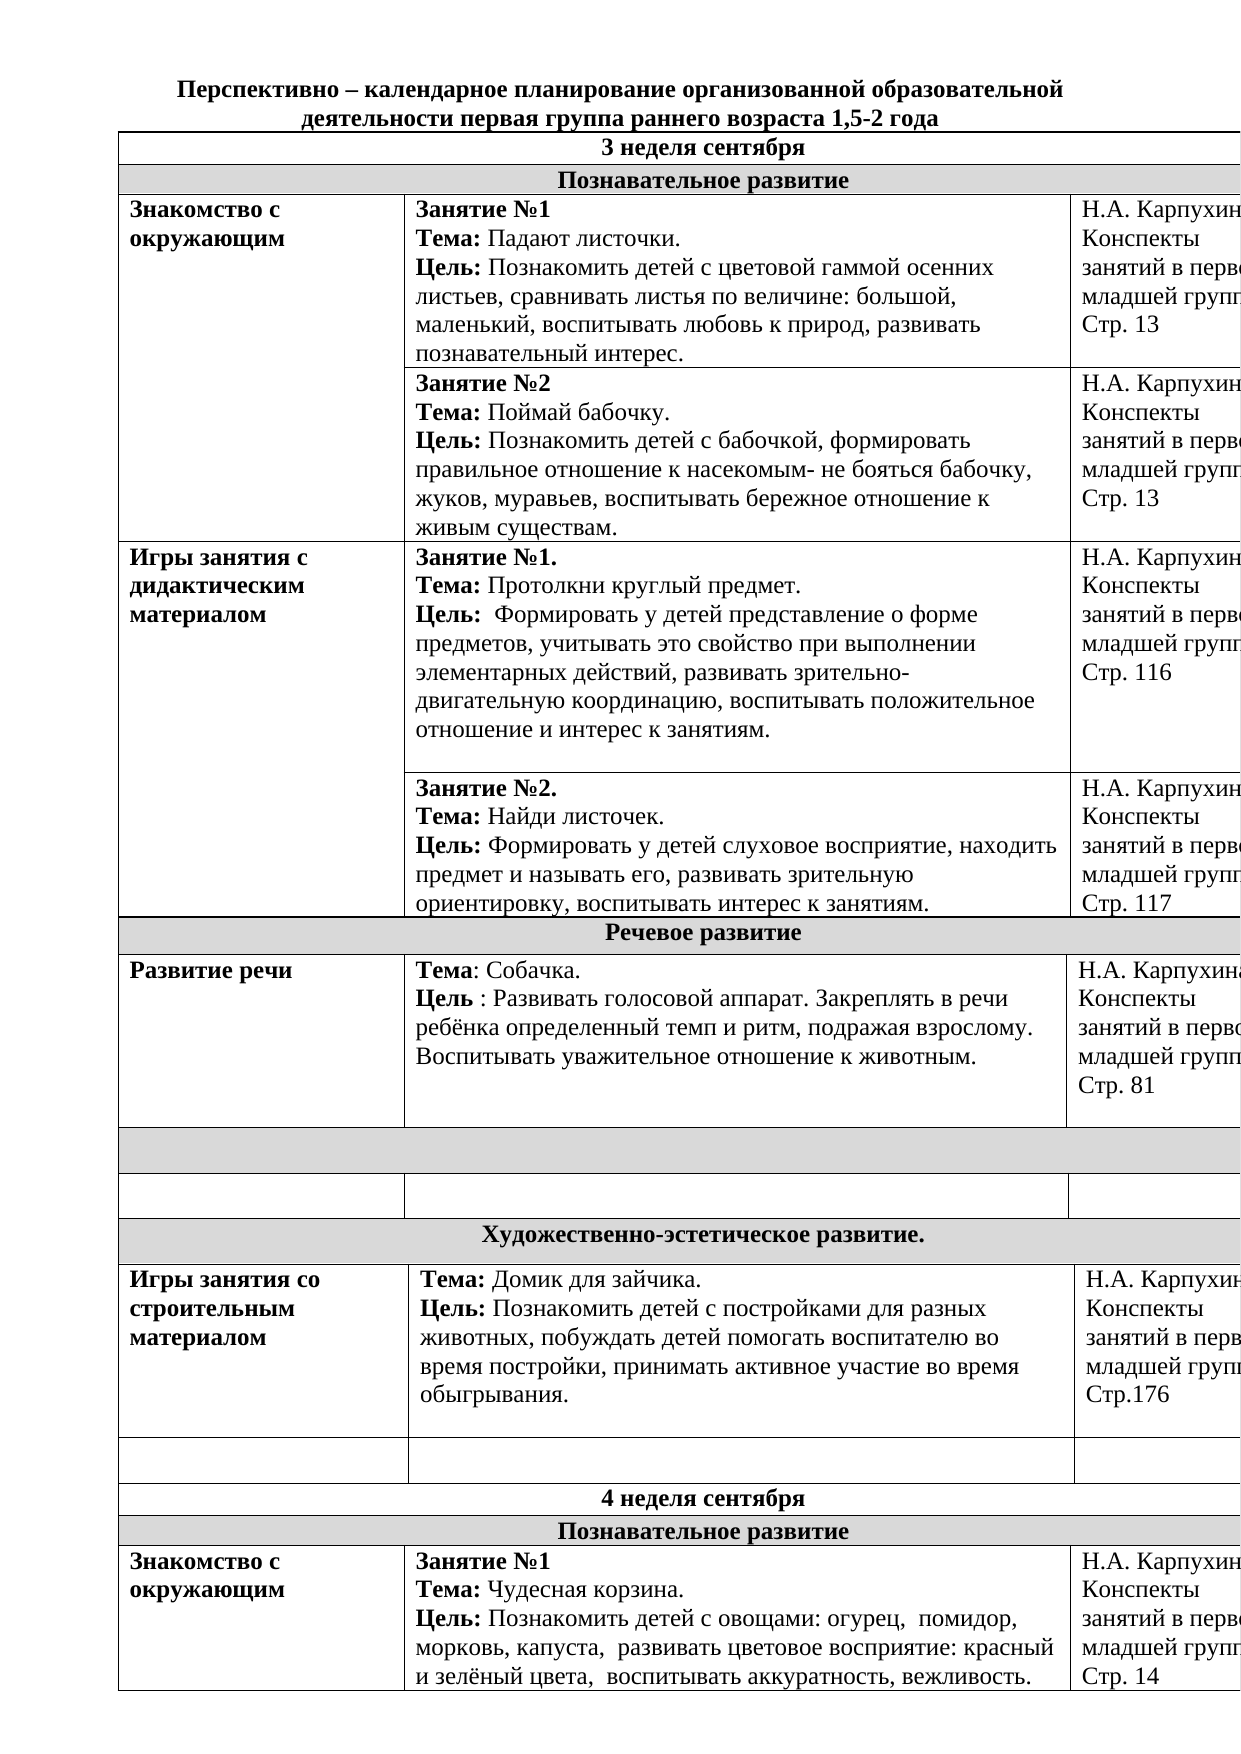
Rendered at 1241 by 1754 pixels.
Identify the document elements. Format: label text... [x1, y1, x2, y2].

table_cell [119, 1174, 404, 1218]
table_cell Н.А. Карпухина. Конспекты занятий в первой младшей группе. Стр. 14 [1071, 1546, 1240, 1689]
table_cell Н.А. Карпухина. Конспекты занятий в первой младшей группе. Стр. 13 [1071, 368, 1240, 541]
table_cell [119, 1128, 1240, 1173]
table_cell [1069, 1174, 1240, 1218]
table_cell Занятие №2. Тема: Найди листочек. Цель: Формировать у детей слуховое восприятие, находить предмет и называть его, развивать зрительную ориентировку, воспитывать интерес к занятиям. [405, 773, 1070, 916]
table_cell [409, 1438, 1074, 1482]
table_cell Н.А. Карпухина. Конспекты занятий в первой младшей группе. Стр. 13 [1071, 195, 1240, 367]
table_cell Игры занятия с дидактическим материалом [119, 542, 404, 916]
table_cell [119, 1438, 408, 1482]
table_cell Знакомство с окружающим [119, 195, 404, 541]
table_cell Н.А. Карпухина. Конспекты занятий в первой младшей группе. Стр. 116 [1071, 542, 1240, 772]
table_cell [405, 1174, 1068, 1218]
text Перспективно – календарное планирование организованной образовательной деятельности первая группа раннего возраста 1,5-2 года [118, 74, 1122, 131]
table_cell Н.А. Карпухина. Конспекты занятий в первой младшей группе. Стр. 81 [1067, 955, 1240, 1127]
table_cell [119, 1546, 404, 1689]
table_cell [1075, 1438, 1240, 1482]
table_cell Н.А. Карпухина. Конспекты занятий в первой младшей группе. Стр. 117 [1071, 773, 1240, 916]
table_cell Развитие речи [119, 955, 404, 1127]
table_cell Занятие №1 Тема: Чудесная корзина. Цель: Познакомить детей с овощами: огурец, помидор, морковь, капуста, развивать цветовое восприятие: красный и зелёный цвета, воспитывать аккуратность, вежливость. [405, 1546, 1070, 1689]
table_cell Н.А. Карпухина. Конспекты занятий в первой младшей группе. Стр.176 [1075, 1265, 1240, 1437]
table_cell Речевое развитие [119, 918, 1240, 954]
table_cell Тема: Собачка. Цель : Развивать голосовой аппарат. Закреплять в речи ребёнка определенный темп и ритм, подражая взрослому. Воспитывать уважительное отношение к животным. [405, 955, 1066, 1127]
table_cell Игры занятия со строительным материалом [119, 1265, 408, 1437]
table_cell Художественно-эстетическое развитие. [119, 1219, 1240, 1263]
table_cell Занятие №2 Тема: Поймай бабочку. Цель: Познакомить детей с бабочкой, формировать правильное отношение к насекомым- не бояться бабочку, жуков, муравьев, воспитывать бережное отношение к живым существам. [405, 368, 1070, 541]
table_header 3 неделя сентября [119, 133, 1240, 164]
table_cell Занятие №1 Тема: Падают листочки. Цель: Познакомить детей с цветовой гаммой осенних листьев, сравнивать листья по величине: большой, маленький, воспитывать любовь к природ, развивать познавательный интерес. [405, 195, 1070, 367]
table_cell 4 неделя сентября [119, 1484, 1240, 1515]
table_cell Познавательное развитие [119, 165, 1240, 193]
table_cell Познавательное развитие [119, 1516, 1240, 1545]
table_cell Тема: Домик для зайчика. Цель: Познакомить детей с постройками для разных животных, побуждать детей помогать воспитателю во время постройки, принимать активное участие во время обыгрывания. [409, 1265, 1074, 1437]
table_cell Занятие №1. Тема: Протолкни круглый предмет. Цель: Формировать у детей представление о форме предметов, учитывать это свойство при выполнении элементарных действий, развивать зрительно- двигательную координацию, воспитывать положительное отношение и интерес к занятиям. [405, 542, 1070, 772]
